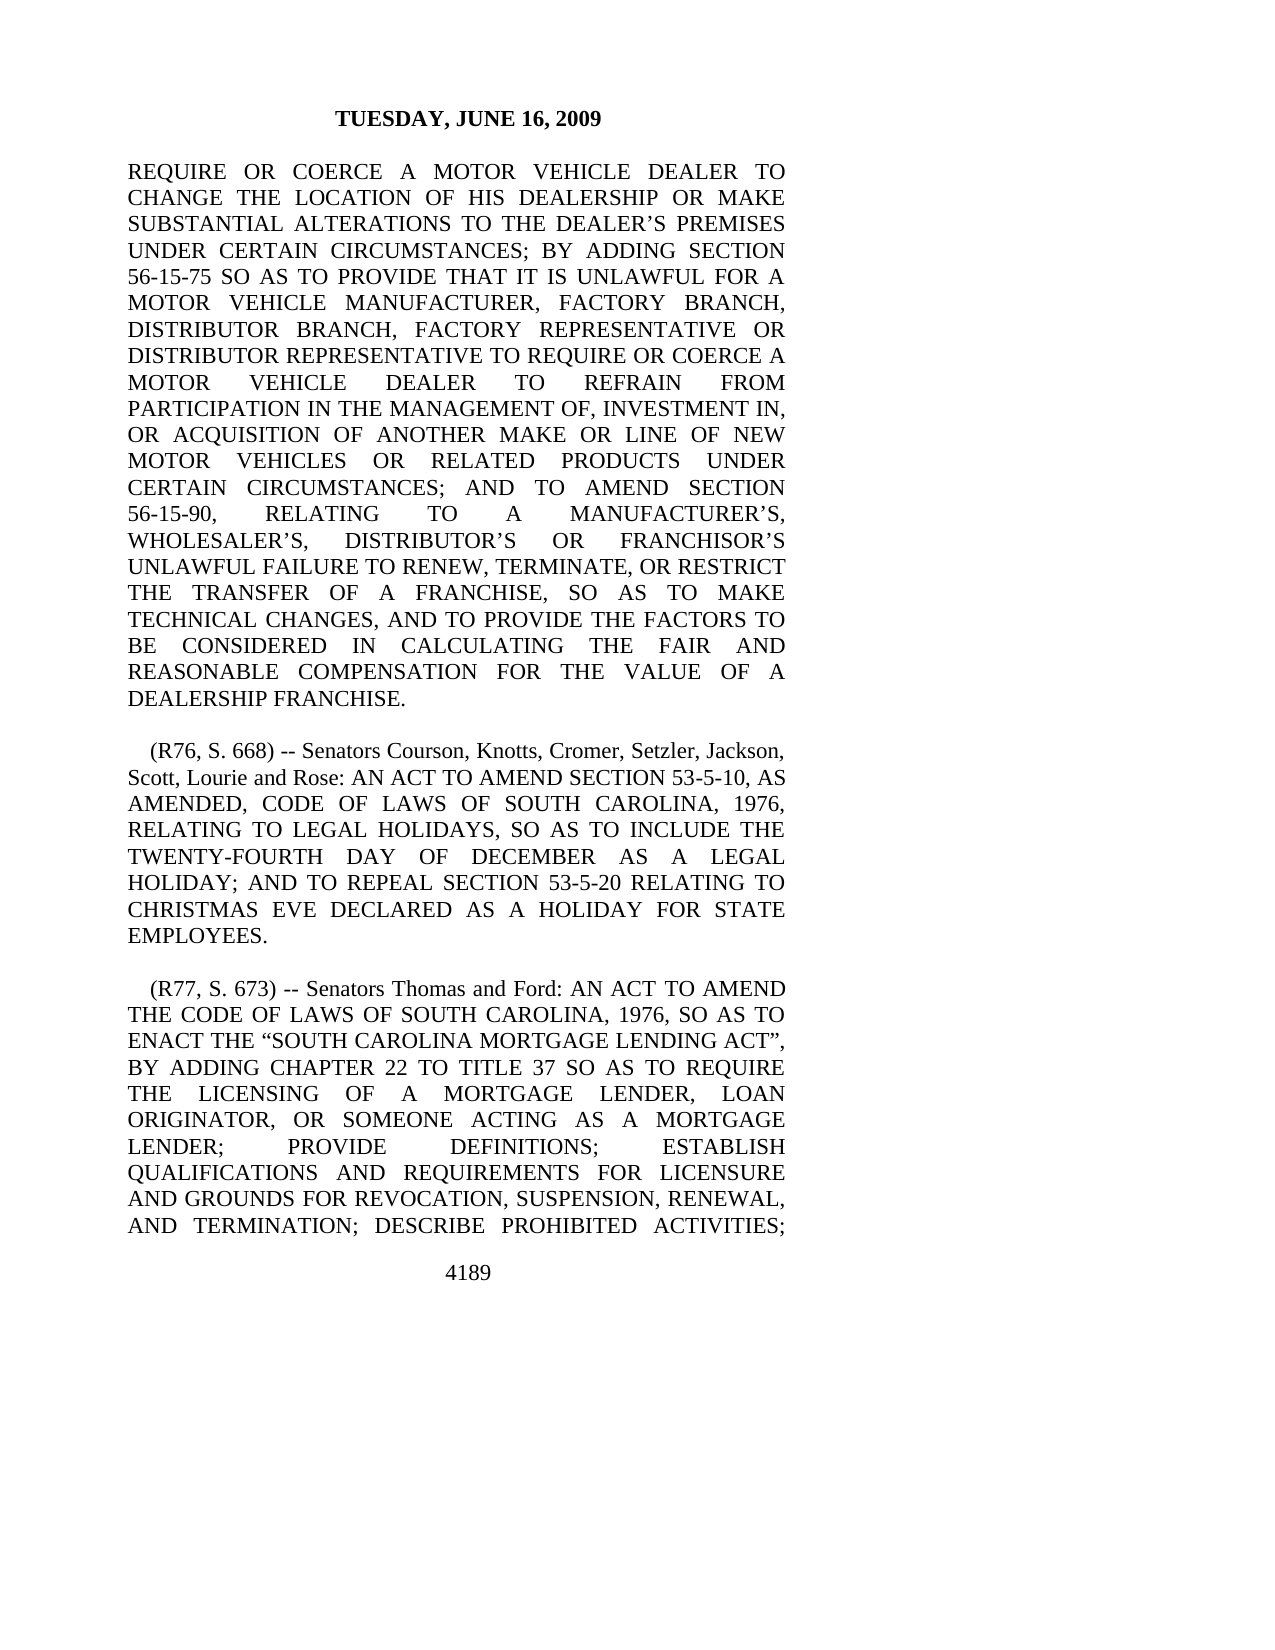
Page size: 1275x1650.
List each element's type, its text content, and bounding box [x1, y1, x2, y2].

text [127, 158, 786, 711]
text (R76, S. 668) -- Senators Courson, Knotts, Cromer, Setzler, Jackson, Scott, Lourie and Rose: AN ACT TO AMEND SECTION 53-5-10, AS AMENDED, CODE OF LAWS OF SOUTH CAROLINA, 1976, RELATING TO LEGAL HOLIDAYS, SO AS TO INCLUDE THE TWENTY-FOURTH DAY OF DECEMBER AS A LEGAL HOLIDAY; AND TO REPEAL SECTION 53-5-20 RELATING TO CHRISTMAS EVE DECLARED AS A HOLIDAY FOR STATE EMPLOYEES. [127, 737, 786, 948]
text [127, 975, 786, 1238]
